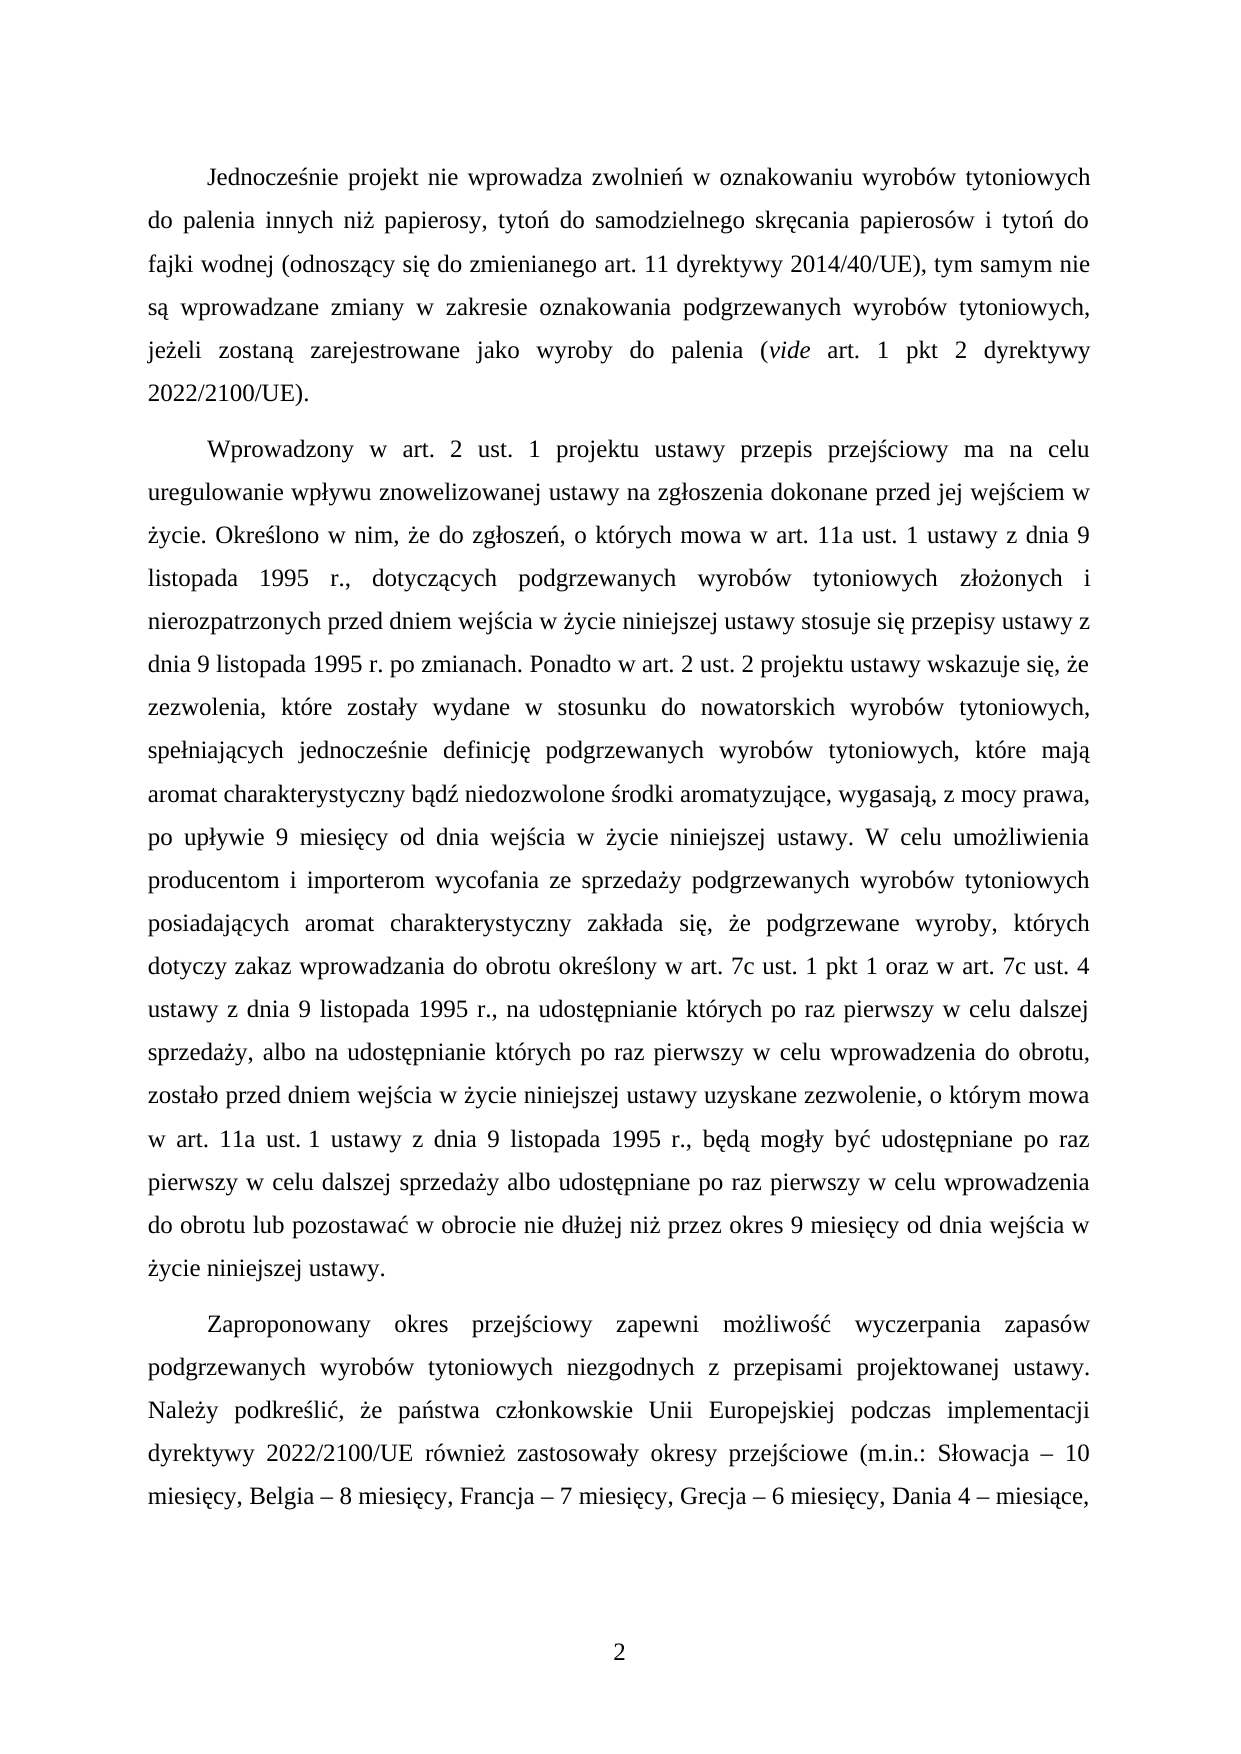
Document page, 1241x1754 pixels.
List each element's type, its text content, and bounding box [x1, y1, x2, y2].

text Jednocześnie projekt nie wprowadza zwolnień w oznakowaniu wyrobów tytoniowych do palenia innych niż papierosy, tytoń do samodzielnego skręcania papierosów i tytoń do fajki wodnej (odnoszący się do zmienianego art. 11 dyrektywy 2014/40/UE), tym samym nie są wprowadzane zmiany w zakresie oznakowania podgrzewanych wyrobów tytoniowych, jeżeli zostaną zarejestrowane jako wyroby do palenia (vide art. 1 pkt 2 dyrektywy 2022/2100/UE). [148, 162, 1091, 407]
text Wprowadzony w art. 2 ust. 1 projektu ustawy przepis przejściowy ma na celu uregulowanie wpływu znowelizowanej ustawy na zgłoszenia dokonane przed jej wejściem w życie. Określono w nim, że do zgłoszeń, o których mowa w art. 11a ust. 1 ustawy z dnia 9 listopada 1995 r., dotyczących podgrzewanych wyrobów tytoniowych złożonych i nierozpatrzonych przed dniem wejścia w życie niniejszej ustawy stosuje się przepisy ustawy z dnia 9 listopada 1995 r. po zmianach. Ponadto w art. 2 ust. 2 projektu ustawy wskazuje się, że zezwolenia, które zostały wydane w stosunku do nowatorskich wyrobów tytoniowych, spełniających jednocześnie definicję podgrzewanych wyrobów tytoniowych, które mają aromat charakterystyczny bądź niedozwolone środki aromatyzujące, wygasają, z mocy prawa, po upływie 9 miesięcy od dnia wejścia w życie niniejszej ustawy. W celu umożliwienia producentom i importerom wycofania ze sprzedaży podgrzewanych wyrobów tytoniowych posiadających aromat charakterystyczny zakłada się, że podgrzewane wyroby, których dotyczy zakaz wprowadzania do obrotu określony w art. 7c ust. 1 pkt 1 oraz w art. 7c ust. 4 ustawy z dnia 9 listopada 1995 r., na udostępnianie których po raz pierwszy w celu dalszej sprzedaży, albo na udostępnianie których po raz pierwszy w celu wprowadzenia do obrotu, zostało przed dniem wejścia w życie niniejszej ustawy uzyskane zezwolenie, o którym mowa w art. 11a ust. 1 ustawy z dnia 9 listopada 1995 r., będą mogły być udostępniane po raz pierwszy w celu dalszej sprzedaży albo udostępniane po raz pierwszy w celu wprowadzenia do obrotu lub pozostawać w obrocie nie dłużej niż przez okres 9 miesięcy od dnia wejścia w życie niniejszej ustawy. [148, 434, 1091, 1282]
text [148, 1309, 1091, 1510]
